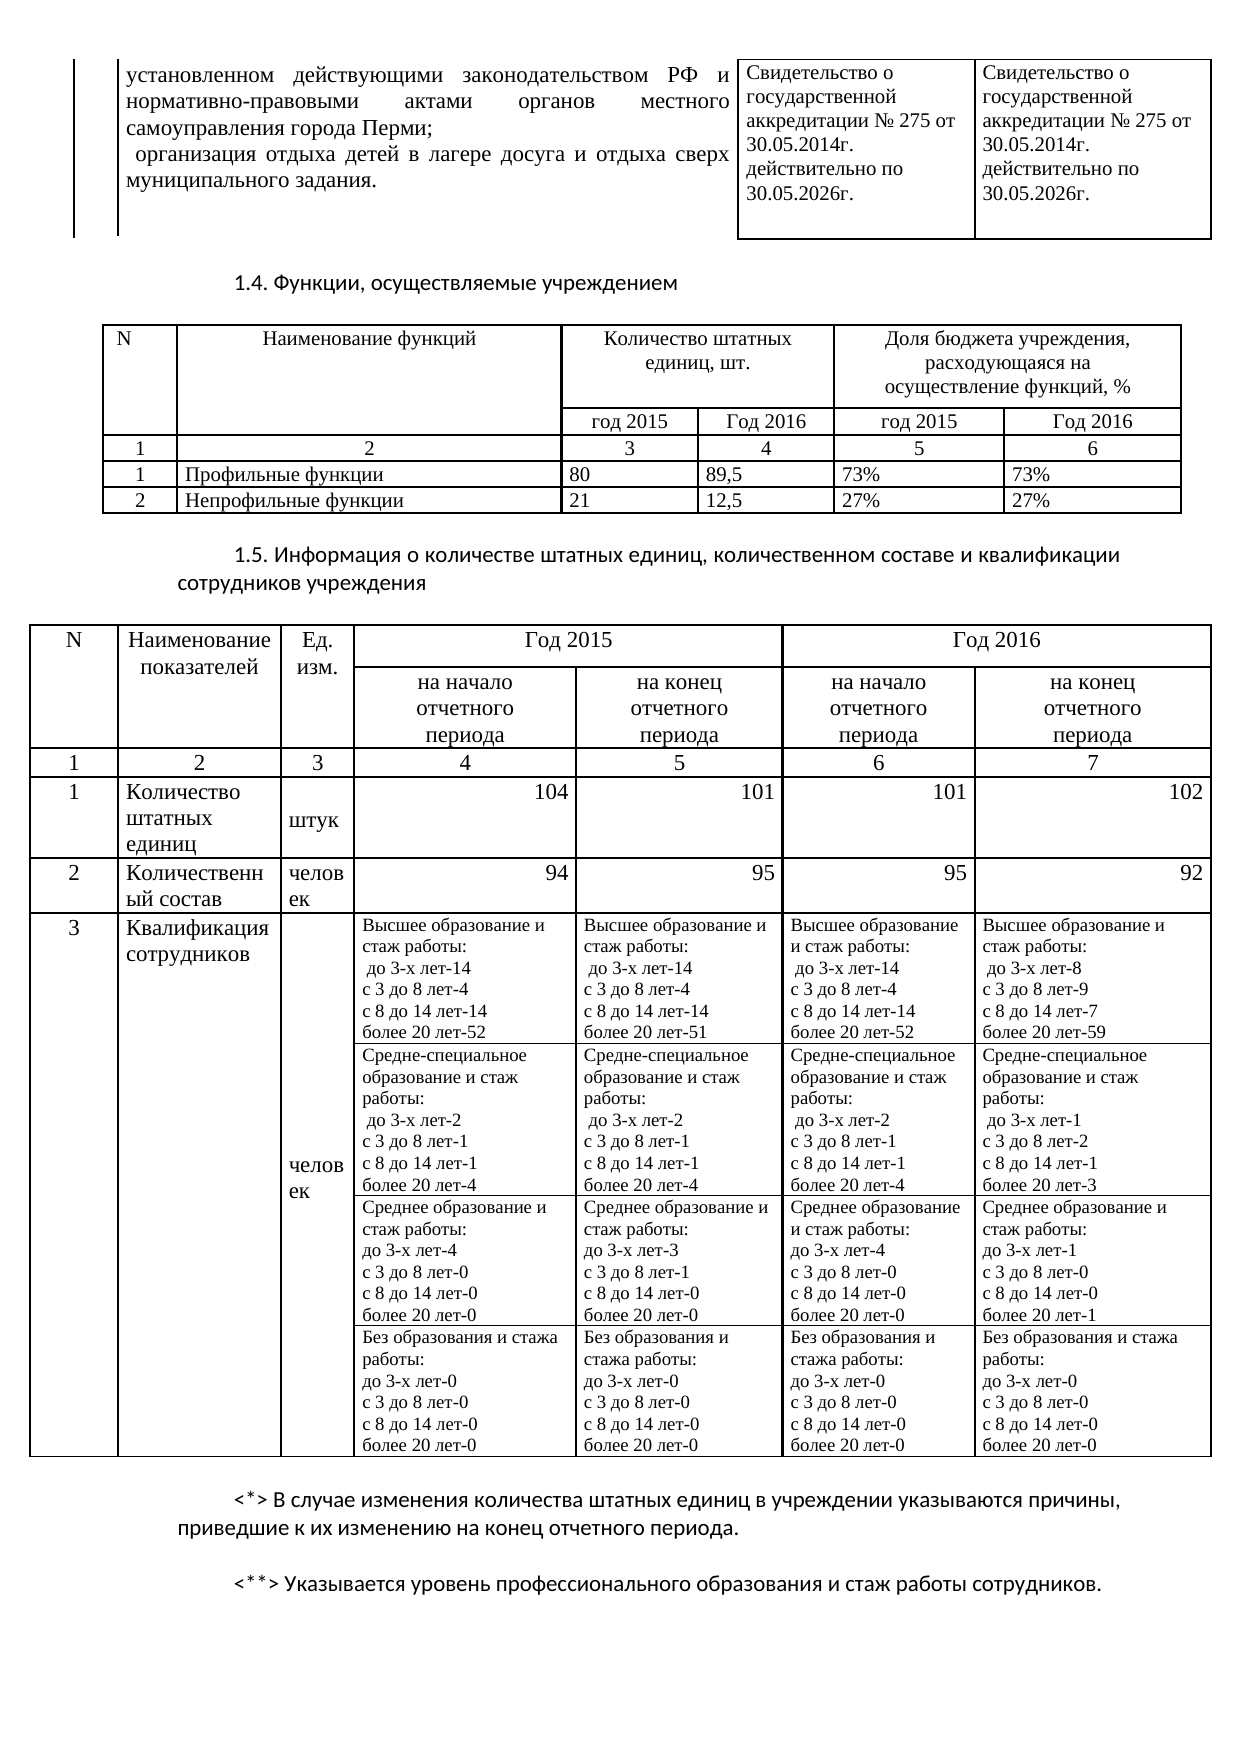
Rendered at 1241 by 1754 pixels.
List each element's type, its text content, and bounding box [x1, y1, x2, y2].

table_cell 2 [31, 859, 117, 912]
table_cell Средне-специальное образование и стаж работы: до 3-х лет-2 с 3 до 8 лет-1 с 8 до 14 лет-1 более 20 лет-4 [784, 1044, 974, 1195]
table_cell 80 [563, 462, 697, 486]
table_header Наименование показателей [119, 626, 280, 747]
table_cell 102 [976, 778, 1210, 857]
table_header Доля бюджета учреждения, расходующаяся на осуществление функций, % [835, 326, 1180, 407]
table_cell 1 [31, 778, 117, 857]
table_cell 101 [784, 778, 974, 857]
table_cell 95 [784, 859, 974, 912]
table_header Ед. изм. [282, 626, 353, 747]
table_header N [104, 326, 176, 433]
table_cell Высшее образование и стаж работы: до 3-х лет-14 с 3 до 8 лет-4 с 8 до 14 лет-14 более 20 лет-52 [355, 914, 575, 1043]
table_cell Непрофильные функции [178, 488, 560, 512]
table_header Год 2016 [784, 626, 1210, 666]
table_cell 3 [563, 436, 697, 459]
table_cell Свидетельство о государственной аккредитации № 275 от 30.05.2014г. действительно по 30.05.2026г. [739, 60, 974, 238]
table_cell Количество штатных единиц [119, 778, 280, 857]
text 1.5. Информация о количестве штатных единиц, количественном составе и квалификации сотрудников учреждения [177, 540, 1122, 596]
table_cell Без образования и стажа работы: до 3-х лет-0 с 3 до 8 лет-0 с 8 до 14 лет-0 более 20 лет-0 [784, 1326, 974, 1456]
table_cell Без образования и стажа работы: до 3-х лет-0 с 3 до 8 лет-0 с 8 до 14 лет-0 более 20 лет-0 [355, 1326, 575, 1456]
table_cell 92 [976, 859, 1210, 912]
table_cell 1 [104, 462, 176, 486]
table_cell 6 [784, 749, 974, 776]
table_cell Без образования и стажа работы: до 3-х лет-0 с 3 до 8 лет-0 с 8 до 14 лет-0 более 20 лет-0 [577, 1326, 781, 1456]
table_cell человек [282, 914, 353, 1456]
table_cell 94 [355, 859, 575, 912]
table_header Год 2015 [355, 626, 781, 666]
table_cell 3 [282, 749, 353, 776]
table_cell на конец отчетного периода [577, 668, 781, 747]
table_cell Средне-специальное образование и стаж работы: до 3-х лет-2 с 3 до 8 лет-1 с 8 до 14 лет-1 более 20 лет-4 [577, 1044, 781, 1195]
table_cell Свидетельство о государственной аккредитации № 275 от 30.05.2014г. действительно по 30.05.2026г. [976, 60, 1210, 238]
table_cell 4 [355, 749, 575, 776]
table_cell 3 [31, 914, 117, 1456]
table_cell 73% [835, 462, 1003, 486]
table_cell Средне-специальное образование и стаж работы: до 3-х лет-2 с 3 до 8 лет-1 с 8 до 14 лет-1 более 20 лет-4 [355, 1044, 575, 1195]
table_cell 6 [1005, 436, 1180, 459]
table_cell Среднее образование и стаж работы: до 3-х лет-4 с 3 до 8 лет-0 с 8 до 14 лет-0 более 20 лет-0 [355, 1196, 575, 1325]
table_cell Без образования и стажа работы: до 3-х лет-0 с 3 до 8 лет-0 с 8 до 14 лет-0 более 20 лет-0 [976, 1326, 1210, 1456]
table_cell 95 [577, 859, 781, 912]
table_cell Среднее образование и стаж работы: до 3-х лет-1 с 3 до 8 лет-0 с 8 до 14 лет-0 более 20 лет-1 [976, 1196, 1210, 1325]
table_header Наименование функций [178, 326, 560, 433]
table_cell Высшее образование и стаж работы: до 3-х лет-8 с 3 до 8 лет-9 с 8 до 14 лет-7 более 20 лет-59 [976, 914, 1210, 1043]
table_cell на начало отчетного периода [784, 668, 974, 747]
table_cell на начало отчетного периода [355, 668, 575, 747]
table_cell Среднее образование и стаж работы: до 3-х лет-4 с 3 до 8 лет-0 с 8 до 14 лет-0 более 20 лет-0 [784, 1196, 974, 1325]
table_cell 2 [104, 488, 176, 512]
table_cell 5 [835, 436, 1003, 459]
table_cell год 2015 [563, 409, 697, 433]
table_cell 5 [577, 749, 781, 776]
table_cell 12,5 [699, 488, 833, 512]
table_cell 21 [563, 488, 697, 512]
text <**> Указывается уровень профессионального образования и стаж работы сотрудников. [177, 1569, 1122, 1597]
table_cell на конец отчетного периода [976, 668, 1210, 747]
table_cell Высшее образование и стаж работы: до 3-х лет-14 с 3 до 8 лет-4 с 8 до 14 лет-14 более 20 лет-52 [784, 914, 974, 1043]
table_cell Высшее образование и стаж работы: до 3-х лет-14 с 3 до 8 лет-4 с 8 до 14 лет-14 более 20 лет-51 [577, 914, 781, 1043]
table_cell Год 2016 [1005, 409, 1180, 433]
table_cell 27% [835, 488, 1003, 512]
table_cell 104 [355, 778, 575, 857]
table_header Количество штатных единиц, шт. [563, 326, 833, 407]
table_cell человек [282, 859, 353, 912]
table_cell Год 2016 [699, 409, 833, 433]
table_cell 7 [976, 749, 1210, 776]
table_cell штук [282, 778, 353, 857]
table_cell Профильные функции [178, 462, 560, 486]
table_cell Квалификация сотрудников [119, 914, 280, 1456]
table_cell 27% [1005, 488, 1180, 512]
table_cell Среднее образование и стаж работы: до 3-х лет-3 с 3 до 8 лет-1 с 8 до 14 лет-0 более 20 лет-0 [577, 1196, 781, 1325]
table_cell 73% [1005, 462, 1180, 486]
table_cell 101 [577, 778, 781, 857]
table_header N [31, 626, 117, 747]
text 1.4. Функции, осуществляемые учреждением [177, 268, 1122, 296]
text <*> В случае изменения количества штатных единиц в учреждении указываются причины, приведшие к их изменению на конец отчетного периода. [177, 1485, 1122, 1541]
table_cell Средне-специальное образование и стаж работы: до 3-х лет-1 с 3 до 8 лет-2 с 8 до 14 лет-1 более 20 лет-3 [976, 1044, 1210, 1195]
table_cell 2 [178, 436, 560, 459]
table_cell 2 [119, 749, 280, 776]
table_cell 1 [31, 749, 117, 776]
table_cell 89,5 [699, 462, 833, 486]
table_cell 1 [104, 436, 176, 459]
table_cell Количественный состав [119, 859, 280, 912]
table_cell год 2015 [835, 409, 1003, 433]
table_cell 4 [699, 436, 833, 459]
